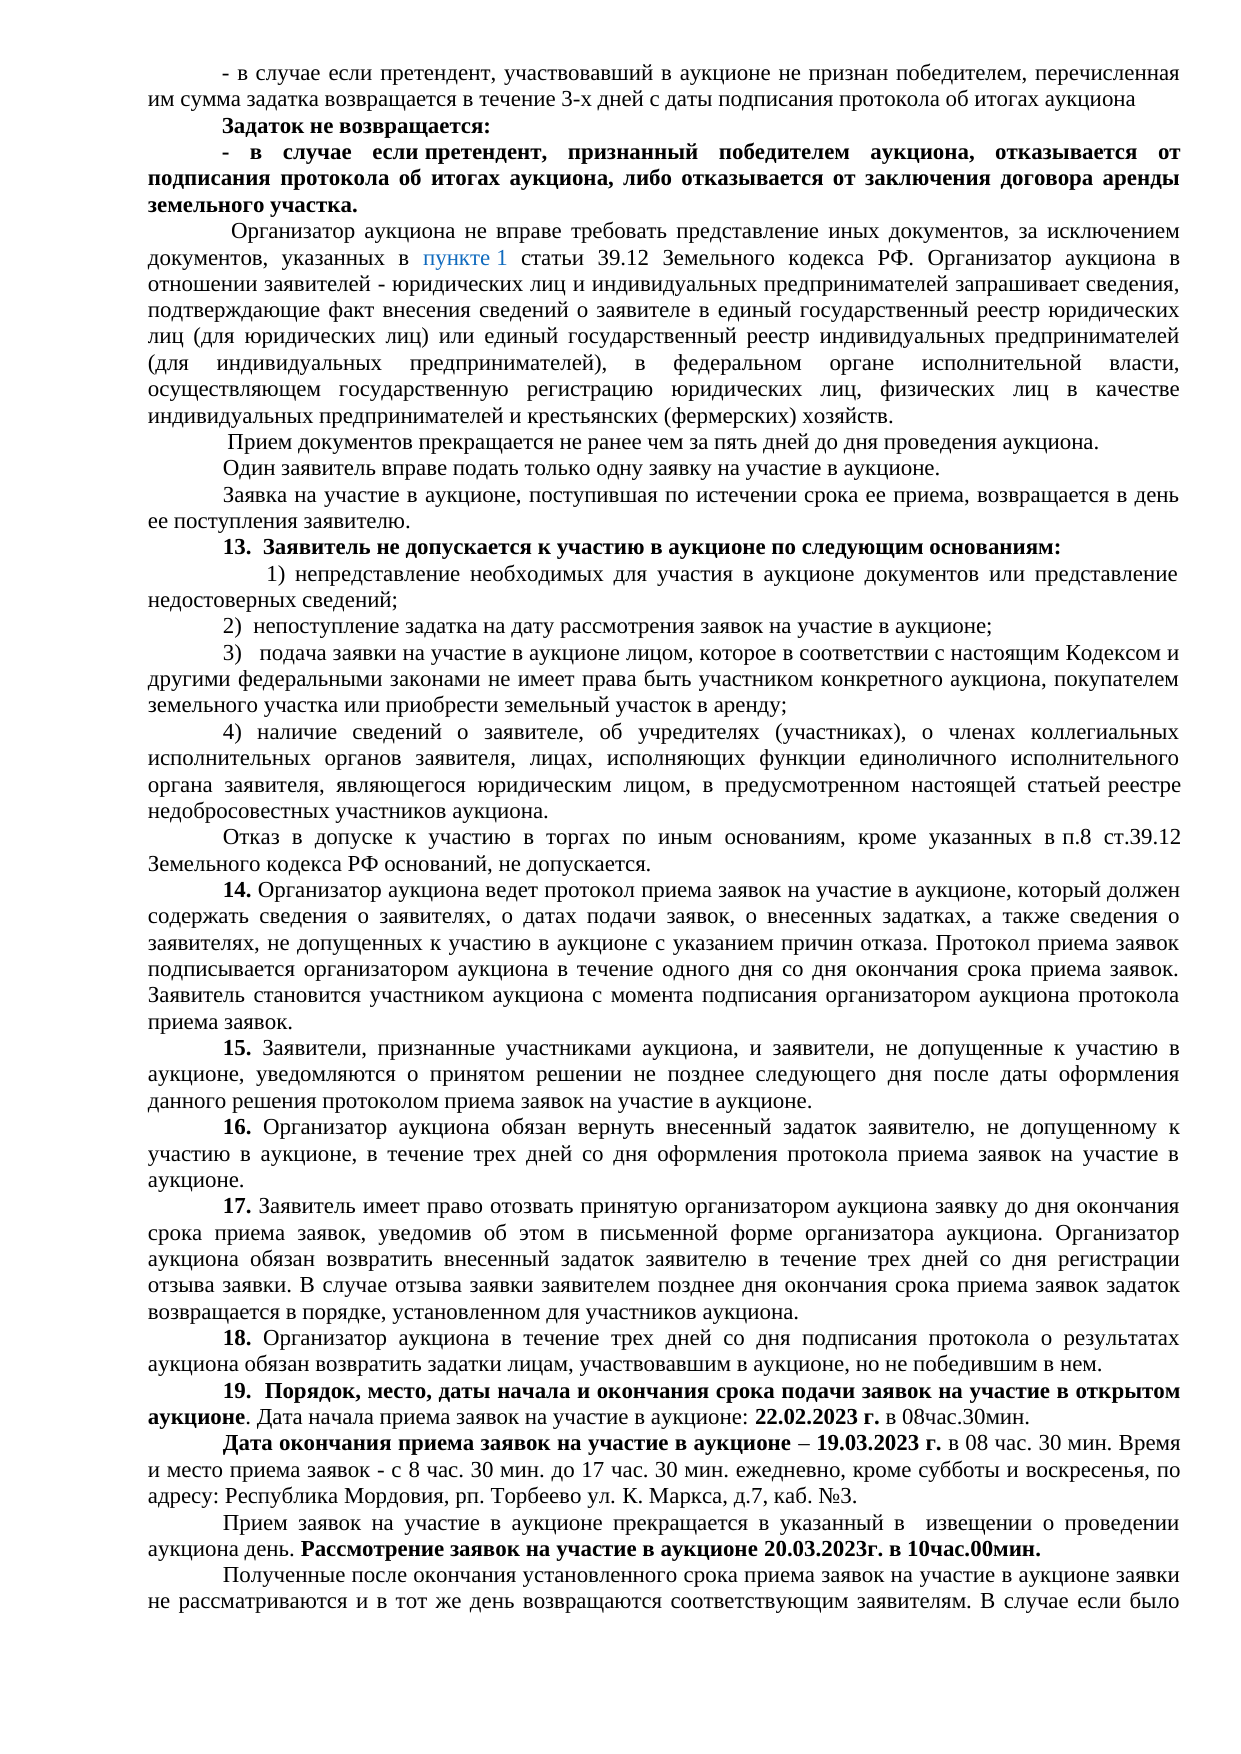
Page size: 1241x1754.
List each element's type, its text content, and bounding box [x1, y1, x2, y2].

text Организатор аукциона не вправе требовать представление иных документов, за исключением документов, указанных в пункте 1 статьи 39.12 Земельного кодекса РФ. Организатор аукциона в отношении заявителей - юридических лиц и индивидуальных предпринимателей запрашивает сведения, подтверждающие факт внесения сведений о заявителе в единый государственный реестр юридических лиц (для юридических лиц) или единый государственный реестр индивидуальных предпринимателей (для индивидуальных предпринимателей), в федеральном органе исполнительной власти, осуществляющем государственную регистрацию юридических лиц, физических лиц в качестве индивидуальных предпринимателей и крестьянских (фермерских) хозяйств. [148, 217, 1181, 428]
text 3) подача заявки на участие в аукционе лицом, которое в соответствии с настоящим Кодексом и другими федеральными законами не имеет права быть участником конкретного аукциона, покупателем земельного участка или приобрести земельный участок в аренду; [148, 639, 1181, 718]
text Заявка на участие в аукционе, поступившая по истечении срока ее приема, возвращается в день ее поступления заявителю. [148, 481, 1181, 533]
text Один заявитель вправе подать только одну заявку на участие в аукционе. [148, 454, 1181, 481]
text Прием документов прекращается не ранее чем за пять дней до дня проведения аукциона. [148, 428, 1181, 454]
text 1) непредставление необходимых для участия в аукционе документов или представление недостоверных сведений; [148, 560, 1181, 612]
text 15. Заявители, признанные участниками аукциона, и заявители, не допущенные к участию в аукционе, уведомляются о принятом решении не позднее следующего дня после даты оформления данного решения протоколом приема заявок на участие в аукционе. [148, 1034, 1181, 1113]
text Задаток не возвращается: [148, 112, 1181, 138]
text 2) непоступление задатка на дату рассмотрения заявок на участие в аукционе; [148, 612, 1181, 639]
text 19. Порядок, место, даты начала и окончания срока подачи заявок на участие в открытом аукционе. Дата начала приема заявок на участие в аукционе: 22.02.2023 г. в 08час.30мин. [148, 1377, 1181, 1429]
text - в случае если претендент, участвовавший в аукционе не признан победителем, перечисленная им сумма задатка возвращается в течение 3-х дней с даты подписания протокола об итогах аукциона [148, 59, 1181, 112]
text 17. Заявитель имеет право отозвать принятую организатором аукциона заявку до дня окончания срока приема заявок, уведомив об этом в письменной форме организатора аукциона. Организатор аукциона обязан возвратить внесенный задаток заявителю в течение трех дней со дня регистрации отзыва заявки. В случае отзыва заявки заявителем позднее дня окончания срока приема заявок задаток возвращается в порядке, установленном для участников аукциона. [148, 1192, 1181, 1324]
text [148, 1561, 1181, 1614]
text 13. Заявитель не допускается к участию в аукционе по следующим основаниям: [148, 533, 1181, 560]
text Прием заявок на участие в аукционе прекращается в указанный в извещении о проведении аукциона день. Рассмотрение заявок на участие в аукционе 20.03.2023г. в 10час.00мин. [148, 1508, 1181, 1561]
text 18. Организатор аукциона в течение трех дней со дня подписания протокола о результатах аукциона обязан возвратить задатки лицам, участвовавшим в аукционе, но не победившим в нем. [148, 1324, 1181, 1377]
text Отказ в допуске к участию в торгах по иным основаниям, кроме указанных в п.8 ст.39.12 Земельного кодекса РФ оснований, не допускается. [148, 823, 1181, 876]
text 14. Организатор аукциона ведет протокол приема заявок на участие в аукционе, который должен содержать сведения о заявителях, о датах подачи заявок, о внесенных задатках, а также сведения о заявителях, не допущенных к участию в аукционе с указанием причин отказа. Протокол приема заявок подписывается организатором аукциона в течение одного дня со дня окончания срока приема заявок. Заявитель становится участником аукциона с момента подписания организатором аукциона протокола приема заявок. [148, 876, 1181, 1034]
text 16. Организатор аукциона обязан вернуть внесенный задаток заявителю, не допущенному к участию в аукционе, в течение трех дней со дня оформления протокола приема заявок на участие в аукционе. [148, 1113, 1181, 1192]
text 4) наличие сведений о заявителе, об учредителях (участниках), о членах коллегиальных исполнительных органов заявителя, лицах, исполняющих функции единоличного исполнительного органа заявителя, являющегося юридическим лицом, в предусмотренном настоящей статьей реестре недобросовестных участников аукциона. [148, 718, 1181, 823]
text - в случае если претендент, признанный победителем аукциона, отказывается от подписания протокола об итогах аукциона, либо отказывается от заключения договора аренды земельного участка. [148, 138, 1181, 217]
text Дата окончания приема заявок на участие в аукционе – 19.03.2023 г. в 08 час. 30 мин. Время и место приема заявок - с 8 час. 30 мин. до 17 час. 30 мин. ежедневно, кроме субботы и воскресенья, по адресу: Республика Мордовия, рп. Торбеево ул. К. Маркса, д.7, каб. №3. [148, 1429, 1181, 1508]
